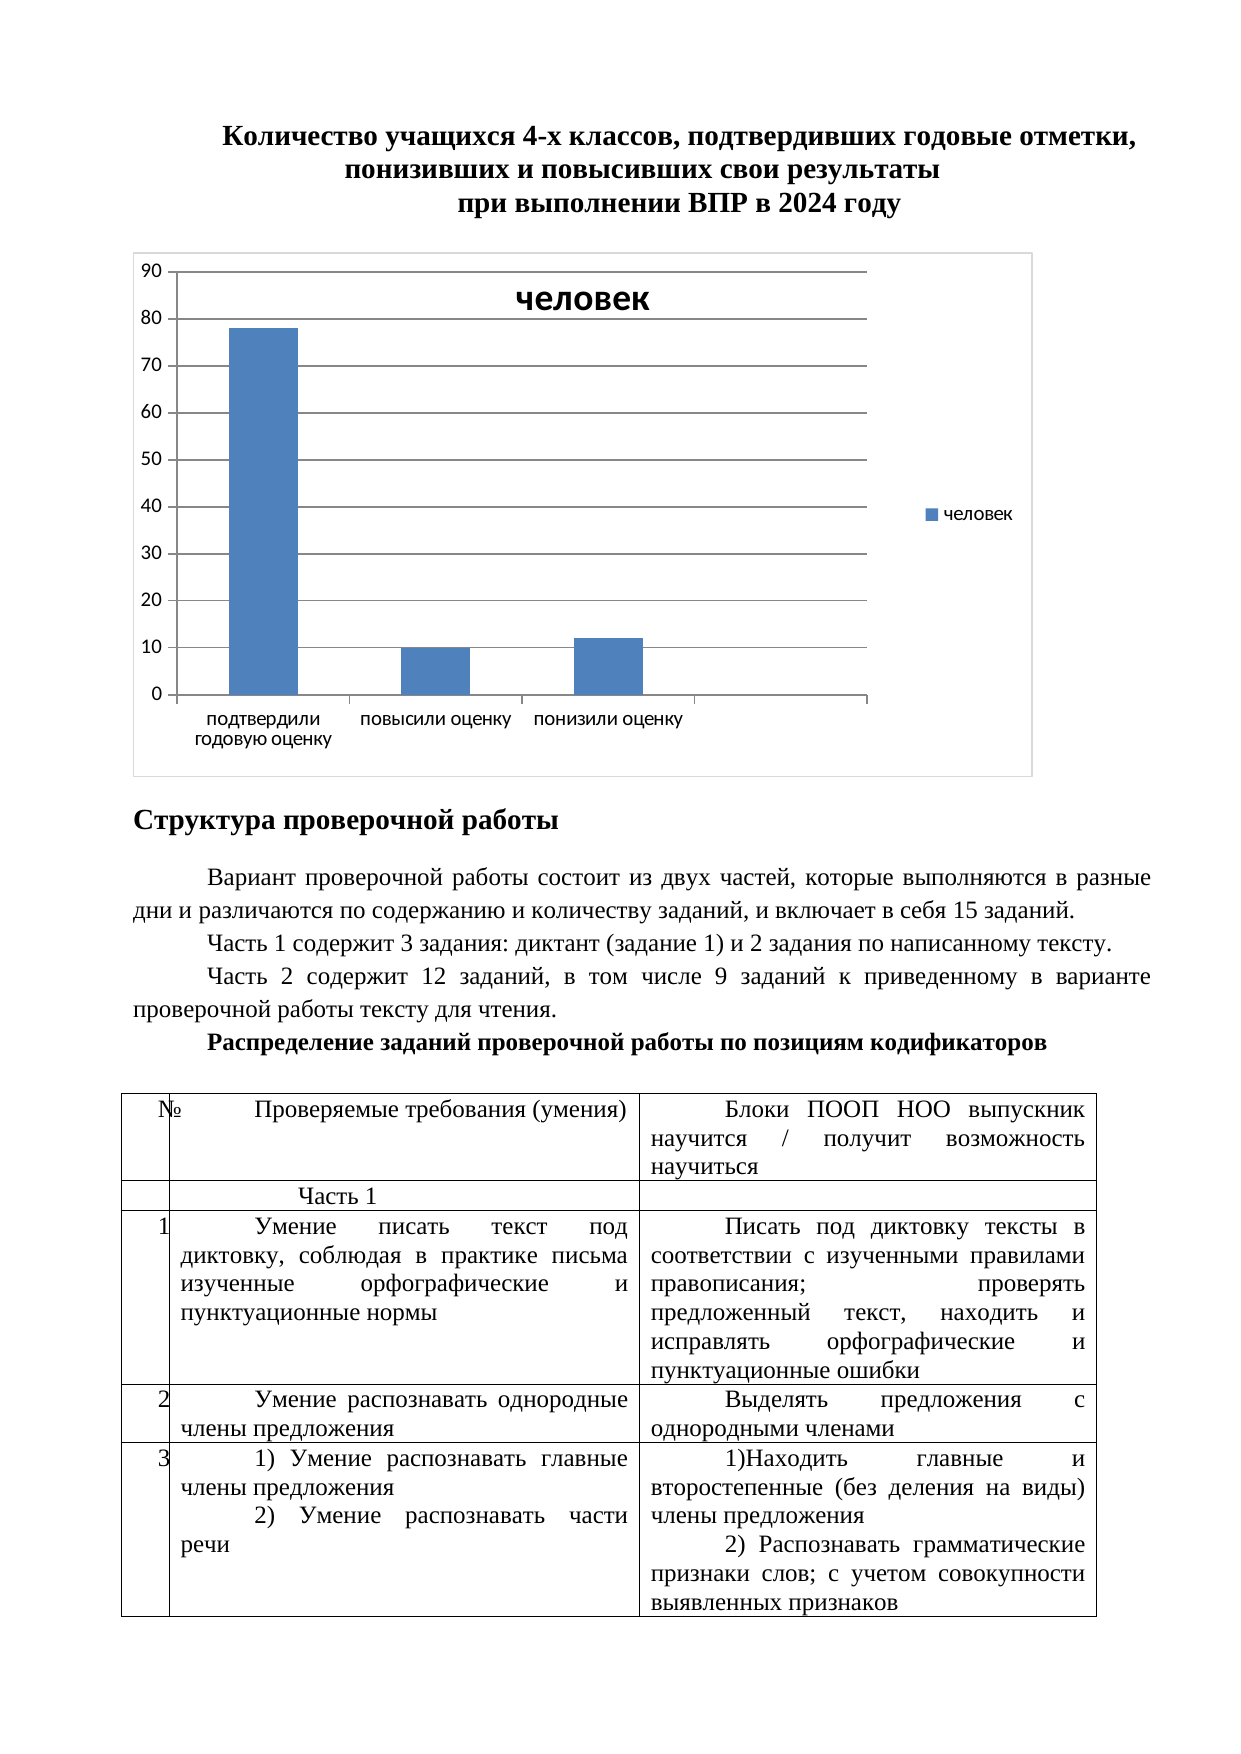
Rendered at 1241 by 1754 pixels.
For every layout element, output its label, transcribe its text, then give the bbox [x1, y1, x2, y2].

text Структура проверочной работы [133, 802, 1152, 836]
table_cell [122, 1181, 169, 1210]
text при выполнении ВПР в 2024 году [133, 185, 1152, 219]
table_cell Писать под диктовку тексты в соответствии с изученными правилами правописания; проверять предложенный текст, находить и исправлять орфографические и пунктуационные ошибки [640, 1211, 1096, 1383]
table_cell 1)Находить главные и второстепенные (без деления на виды) члены предложения 2) Распознавать грамматические признаки слов; с учетом совокупности выявленных признаков [640, 1443, 1096, 1616]
table_cell Часть 1 [170, 1181, 639, 1210]
text Часть 2 содержит 12 заданий, в том числе 9 заданий к приведенному в варианте проверочной работы тексту для чтения. [133, 961, 1152, 1022]
table_cell 1 [122, 1211, 169, 1383]
text Количество учащихся 4-х классов, подтвердивших годовые отметки, понизивших и повысивших свои результаты [133, 118, 1152, 185]
text Вариант проверочной работы состоит из двух частей, которые выполняются в разные дни и различаются по содержанию и количеству заданий, и включает в себя 15 заданий. [133, 862, 1152, 923]
table_cell Умение распознавать однородные члены предложения [170, 1385, 639, 1442]
table_cell Умение писать текст под диктовку, соблюдая в практике письма изученные орфографические и пунктуационные нормы [170, 1211, 639, 1383]
text Часть 1 содержит 3 задания: диктант (задание 1) и 2 задания по написанному тексту. [133, 928, 1152, 956]
table_cell 2 [122, 1385, 169, 1442]
table_cell [640, 1181, 1096, 1210]
text Распределение заданий проверочной работы по позициям кодификаторов [133, 1027, 1152, 1056]
table_cell 1) Умение распознавать главные члены предложения 2) Умение распознавать части речи [170, 1443, 639, 1616]
table_cell 3 [122, 1443, 169, 1616]
table_header Проверяемые требования (умения) [170, 1094, 639, 1180]
table_header № [122, 1094, 169, 1180]
table_cell Выделять предложения с однородными членами [640, 1385, 1096, 1442]
table_header Блоки ПООП НОО выпускник научится / получит возможность научиться [640, 1094, 1096, 1180]
